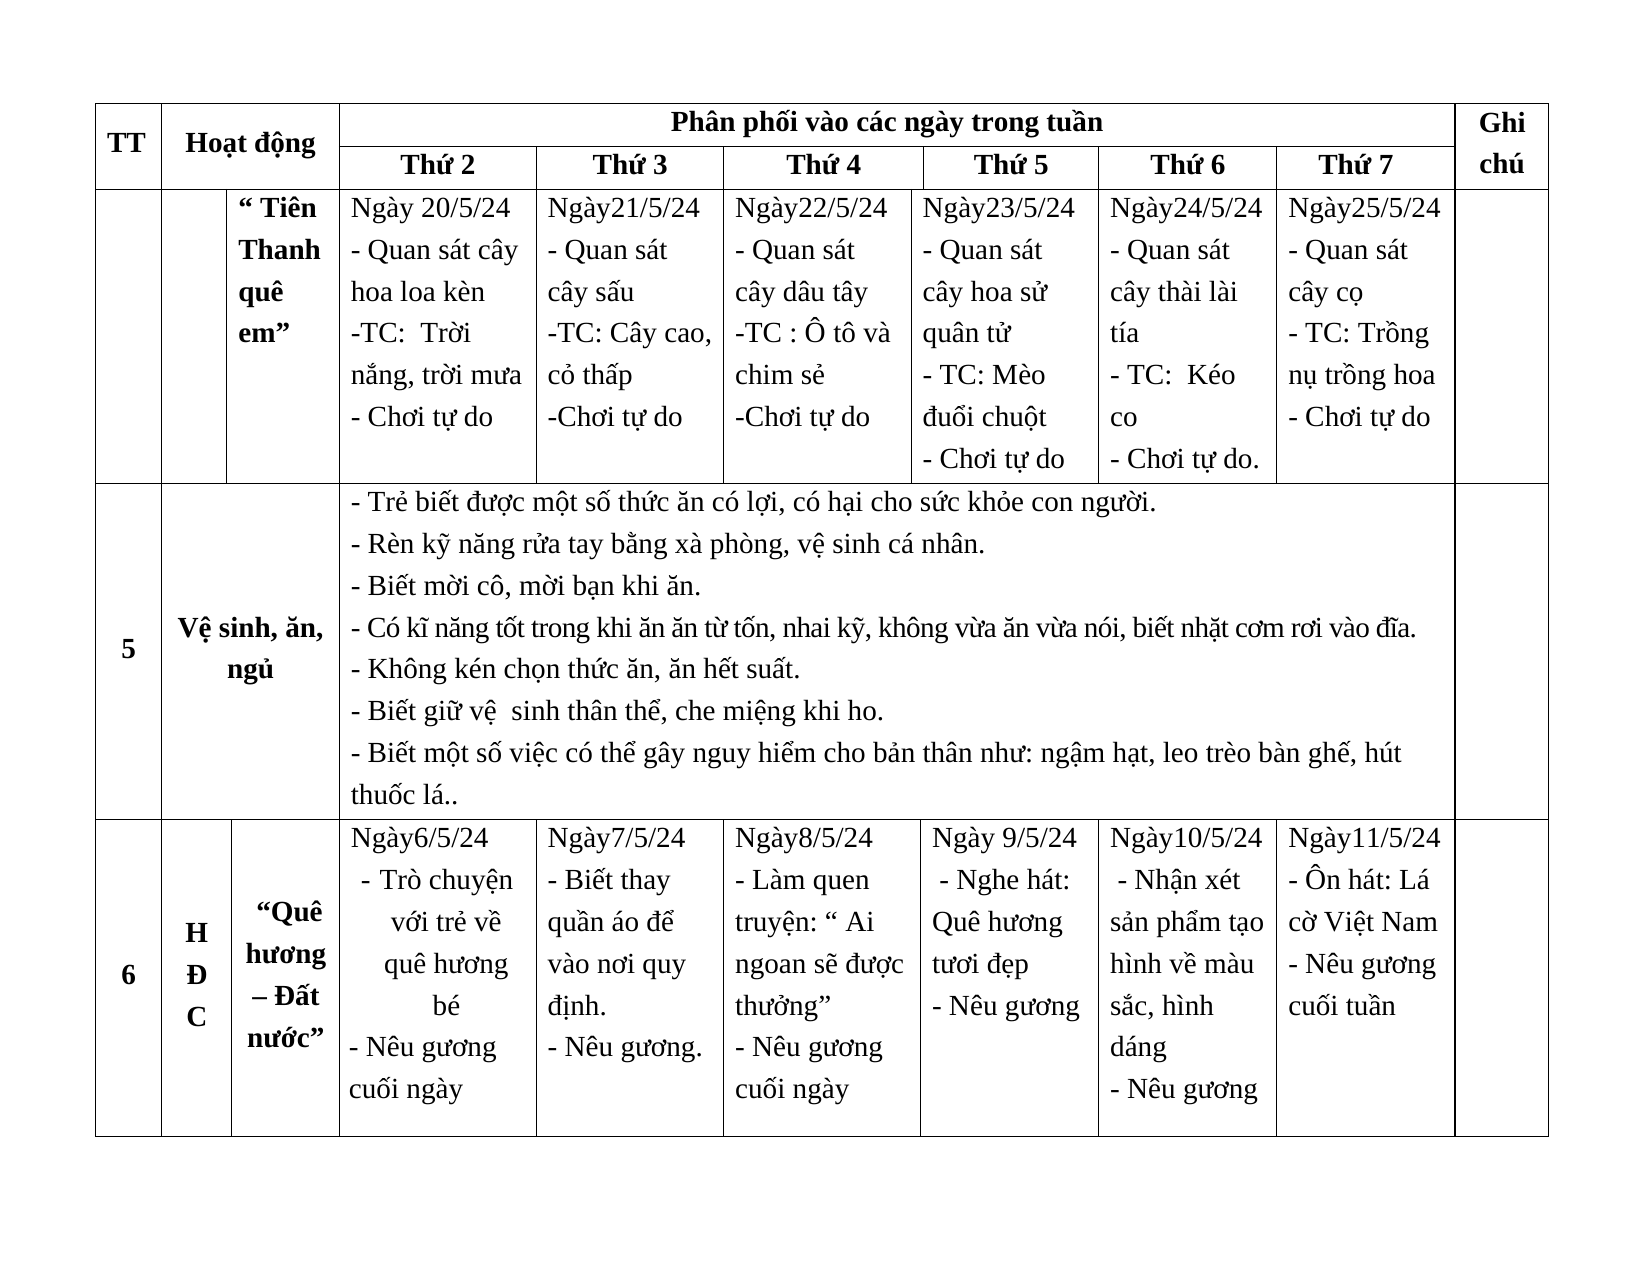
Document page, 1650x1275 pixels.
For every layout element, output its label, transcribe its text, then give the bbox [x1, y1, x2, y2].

table_cell Ngày11/5/24 - Ôn hát: Lá cờ Việt Nam - Nêu gương cuối tuần [1277, 820, 1454, 1136]
table_cell 6 [96, 820, 161, 1136]
table_cell Thứ 7 [1277, 147, 1454, 189]
table_cell [1456, 484, 1548, 819]
table_cell Thứ 3 [537, 147, 723, 189]
table_header TT [96, 104, 161, 189]
table_cell Ngày21/5/24 - Quan sát cây sấu -TC: Cây cao, cỏ thấp -Chơi tự do [537, 190, 723, 483]
table_cell “ Tiên Thanh quê em” [227, 190, 339, 483]
table_cell Ngày22/5/24 - Quan sát cây dâu tây -TC : Ô tô và chim sẻ -Chơi tự do [724, 190, 911, 483]
table_cell Vệ sinh, ăn, ngủ [162, 484, 339, 819]
table_cell Ngày8/5/24 - Làm quen truyện: “ Ai ngoan sẽ được thưởng” - Nêu gương cuối ngày [724, 820, 920, 1136]
table_cell Ngày23/5/24 - Quan sát cây hoa sử quân tử - TC: Mèo đuổi chuột - Chơi tự do [912, 190, 1098, 483]
table_cell - Trẻ biết được một số thức ăn có lợi, có hại cho sức khỏe con người. - Rèn kỹ năng rửa tay bằng xà phòng, vệ sinh cá nhân. - Biết mời cô, mời bạn khi ăn. - Có kĩ năng tốt trong khi ăn ăn từ tốn, nhai kỹ, không vừa ăn vừa nói, biết nhặt cơm rơi vào đĩa. - Không kén chọn thức ăn, ăn hết suất. - Biết giữ vệ sinh thân thể, che miệng khi ho. - Biết một số việc có thể gây nguy hiểm cho bản thân như: ngậm hạt, leo trèo bàn ghế, hút thuốc lá.. [340, 484, 1454, 819]
table_cell Ngày 9/5/24 - Nghe hát: Quê hương tươi đẹp - Nêu gương [921, 820, 1098, 1136]
table_cell Thứ 6 [1099, 147, 1276, 189]
table_cell Ngày24/5/24 - Quan sát cây thài lài tía - TC: Kéo co - Chơi tự do. [1099, 190, 1276, 483]
table_cell Ngày25/5/24 - Quan sát cây cọ - TC: Trồng nụ trồng hoa - Chơi tự do [1277, 190, 1454, 483]
table_header Hoạt động [162, 104, 339, 189]
table_cell Ngày 20/5/24 - Quan sát cây hoa loa kèn -TC: Trời nắng, trời mưa - Chơi tự do [340, 190, 536, 483]
table_cell Ngày10/5/24 - Nhận xét sản phẩm tạo hình về màu sắc, hình dáng - Nêu gương [1099, 820, 1276, 1136]
table_cell [1456, 190, 1548, 483]
table_cell “Quê hương – Đất nước” [232, 820, 339, 1136]
table_cell [1456, 820, 1548, 1136]
table_header Ghi chú [1456, 104, 1548, 189]
table_cell Thứ 2 [340, 147, 536, 189]
table_header Phân phối vào các ngày trong tuần [340, 104, 1454, 146]
table_cell Ngày7/5/24 - Biết thay quần áo để vào nơi quy định. - Nêu gương. [537, 820, 723, 1136]
table_cell Thứ 4 [724, 147, 923, 189]
table_cell Ngày6/5/24 Trò chuyện với trẻ về quê hương bé - Nêu gương cuối ngày [340, 820, 536, 1136]
table_cell H Đ C [162, 820, 231, 1136]
table_cell Thứ 5 [924, 147, 1098, 189]
table_cell 5 [96, 484, 161, 819]
